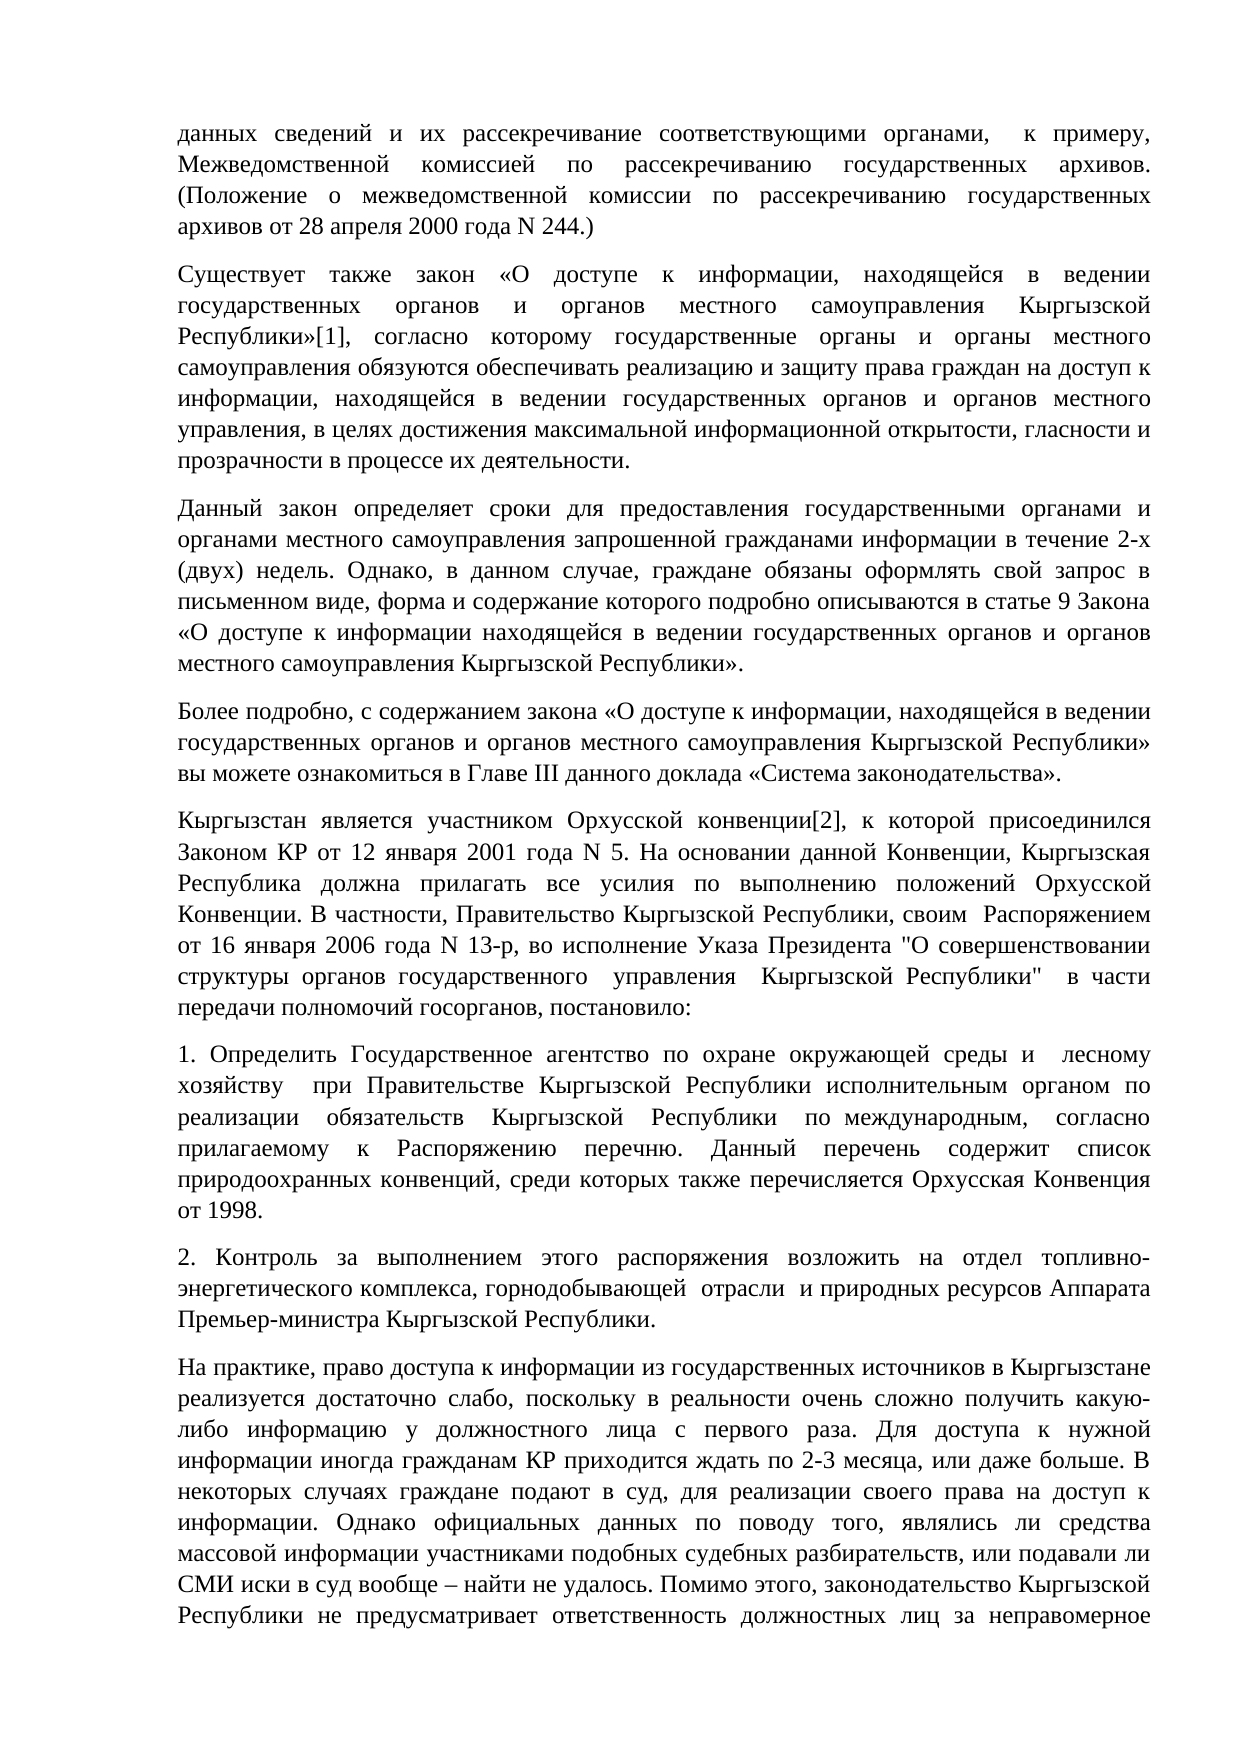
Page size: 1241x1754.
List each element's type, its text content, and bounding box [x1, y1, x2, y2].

text 1. Определить Государственное агентство по охране окружающей среды и лесному хозяйству при Правительстве Кыргызской Республики исполнительным органом по реализации обязательств Кыргызской Республики по международным, согласно прилагаемому к Распоряжению перечню. Данный перечень содержит список природоохранных конвенций, среди которых также перечисляется Орхусская Конвенция от 1998. [177, 1039, 1152, 1223]
text Данный закон определяет сроки для предоставления государственными органами и органами местного самоуправления запрошенной гражданами информации в течение 2-х (двух) недель. Однако, в данном случае, граждане обязаны оформлять свой запрос в письменном виде, форма и содержание которого подробно описываются в статье 9 Закона «О доступе к информации находящейся в ведении государственных органов и органов местного самоуправления Кыргызской Республики». [177, 493, 1152, 677]
text Кыргызстан является участником Орхусской конвенции[2], к которой присоединился Законом КР от 12 января 2001 года N 5. На основании данной Конвенции, Кыргызская Республика должна прилагать все усилия по выполнению положений Орхусской Конвенции. В частности, Правительство Кыргызской Республики, своим Распоряжением от 16 января 2006 года N 13-р, во исполнение Указа Президента "О совершенствовании структуры органов государственного управления Кыргызской Республики" в части передачи полномочий госорганов, постановило: [177, 806, 1152, 1021]
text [177, 118, 1152, 240]
text Существует также закон «О доступе к информации, находящейся в ведении государственных органов и органов местного самоуправления Кыргызской Республики»[1], согласно которому государственные органы и органы местного самоуправления обязуются обеспечивать реализацию и защиту права граждан на доступ к информации, находящейся в ведении государственных органов и органов местного управления, в целях достижения максимальной информационной открытости, гласности и прозрачности в процессе их деятельности. [177, 259, 1152, 474]
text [177, 1352, 1152, 1629]
text 2. Контроль за выполнением этого распоряжения возложить на отдел топливно-энергетического комплекса, горнодобывающей отрасли и природных ресурсов Аппарата Премьер-министра Кыргызской Республики. [177, 1242, 1152, 1333]
text Более подробно, с содержанием закона «О доступе к информации, находящейся в ведении государственных органов и органов местного самоуправления Кыргызской Республики» вы можете ознакомиться в Главе III данного доклада «Система законодательства». [177, 696, 1152, 787]
